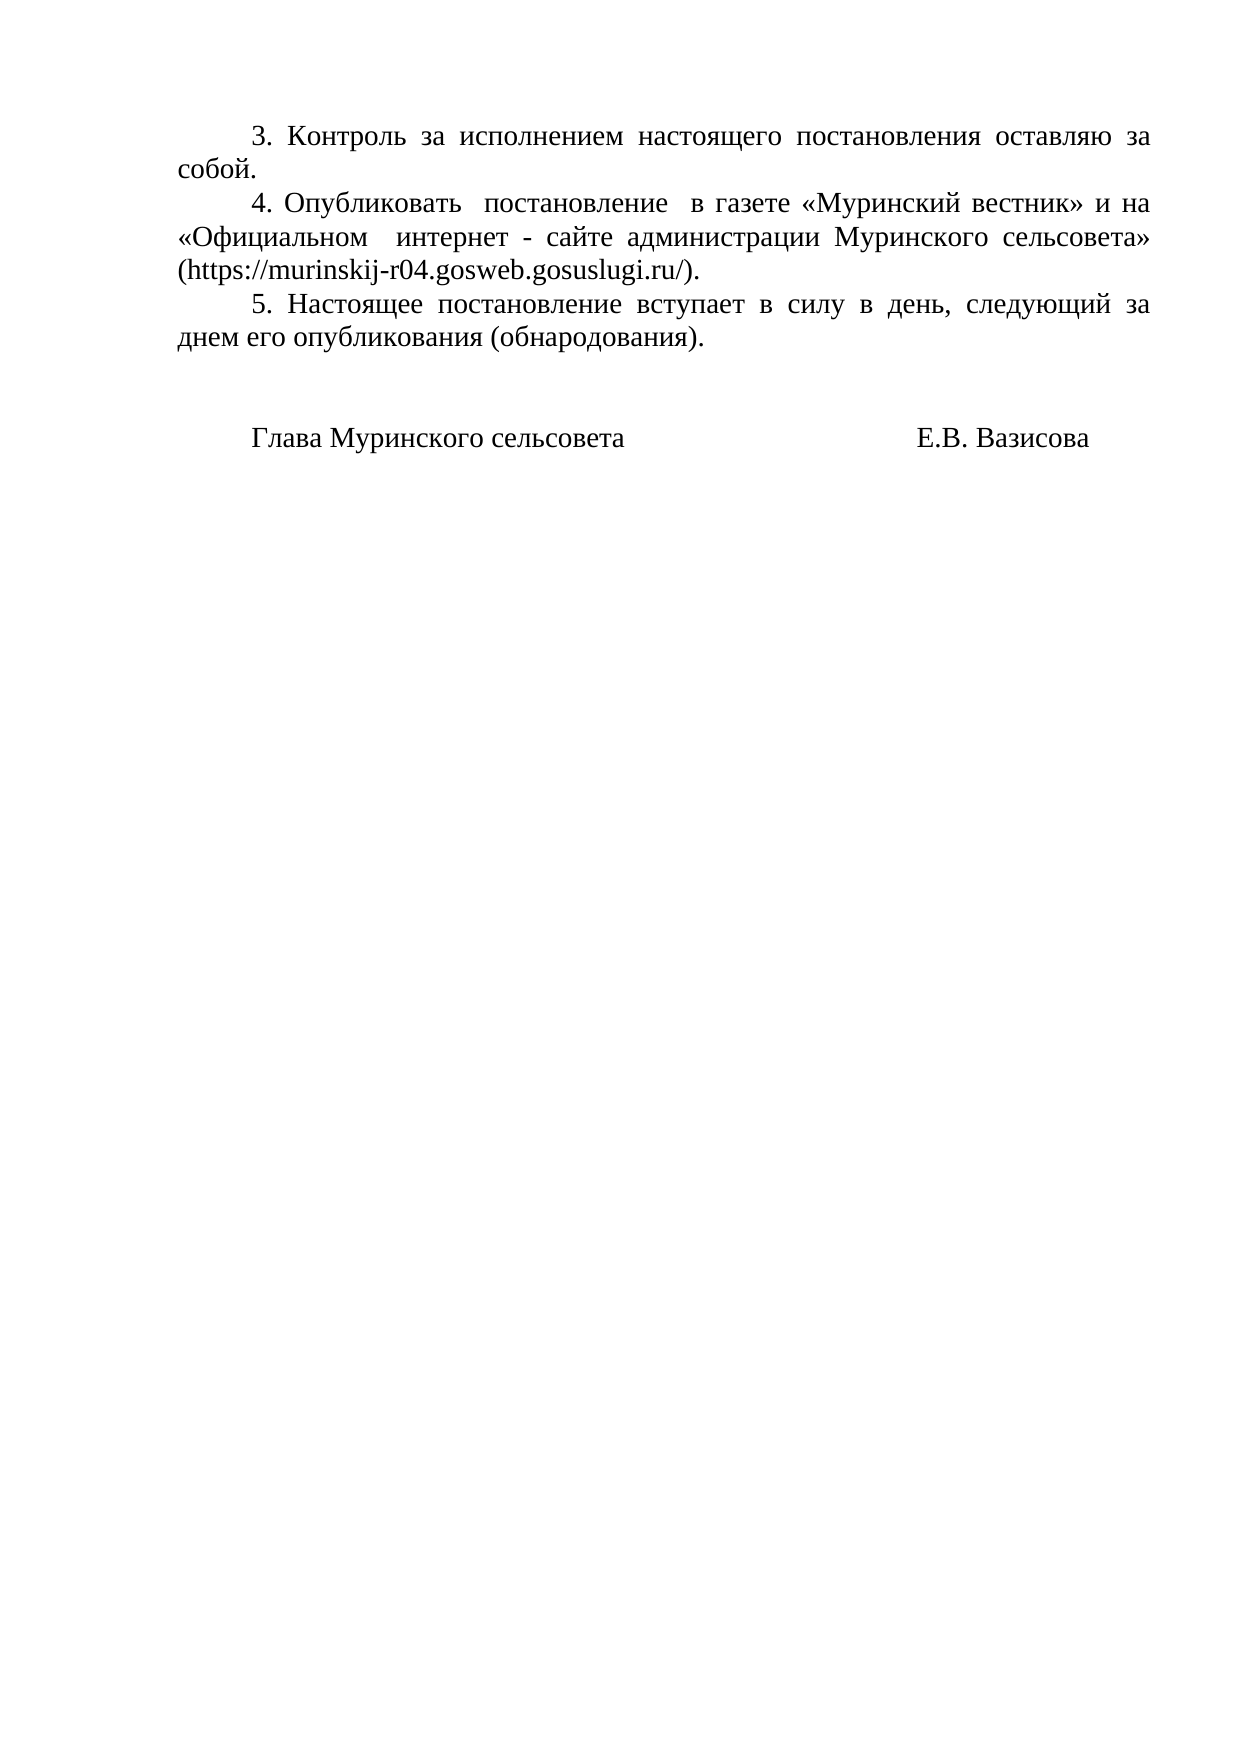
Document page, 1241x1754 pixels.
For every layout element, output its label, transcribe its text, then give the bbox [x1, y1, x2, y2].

text 4. Опубликовать постановление в газете «Муринский вестник» и на «Официальном интернет - сайте администрации Муринского сельсовета» (https://murinskij-r04.gosweb.gosuslugi.ru/). [177, 185, 1152, 286]
text 3. Контроль за исполнением настоящего постановления оставляю за собой. [177, 118, 1152, 185]
text 5. Настоящее постановление вступает в силу в день, следующий за днем его опубликования (обнародования). [177, 286, 1152, 353]
text Глава Муринского сельсовета Е.В. Вазисова [177, 420, 1152, 453]
